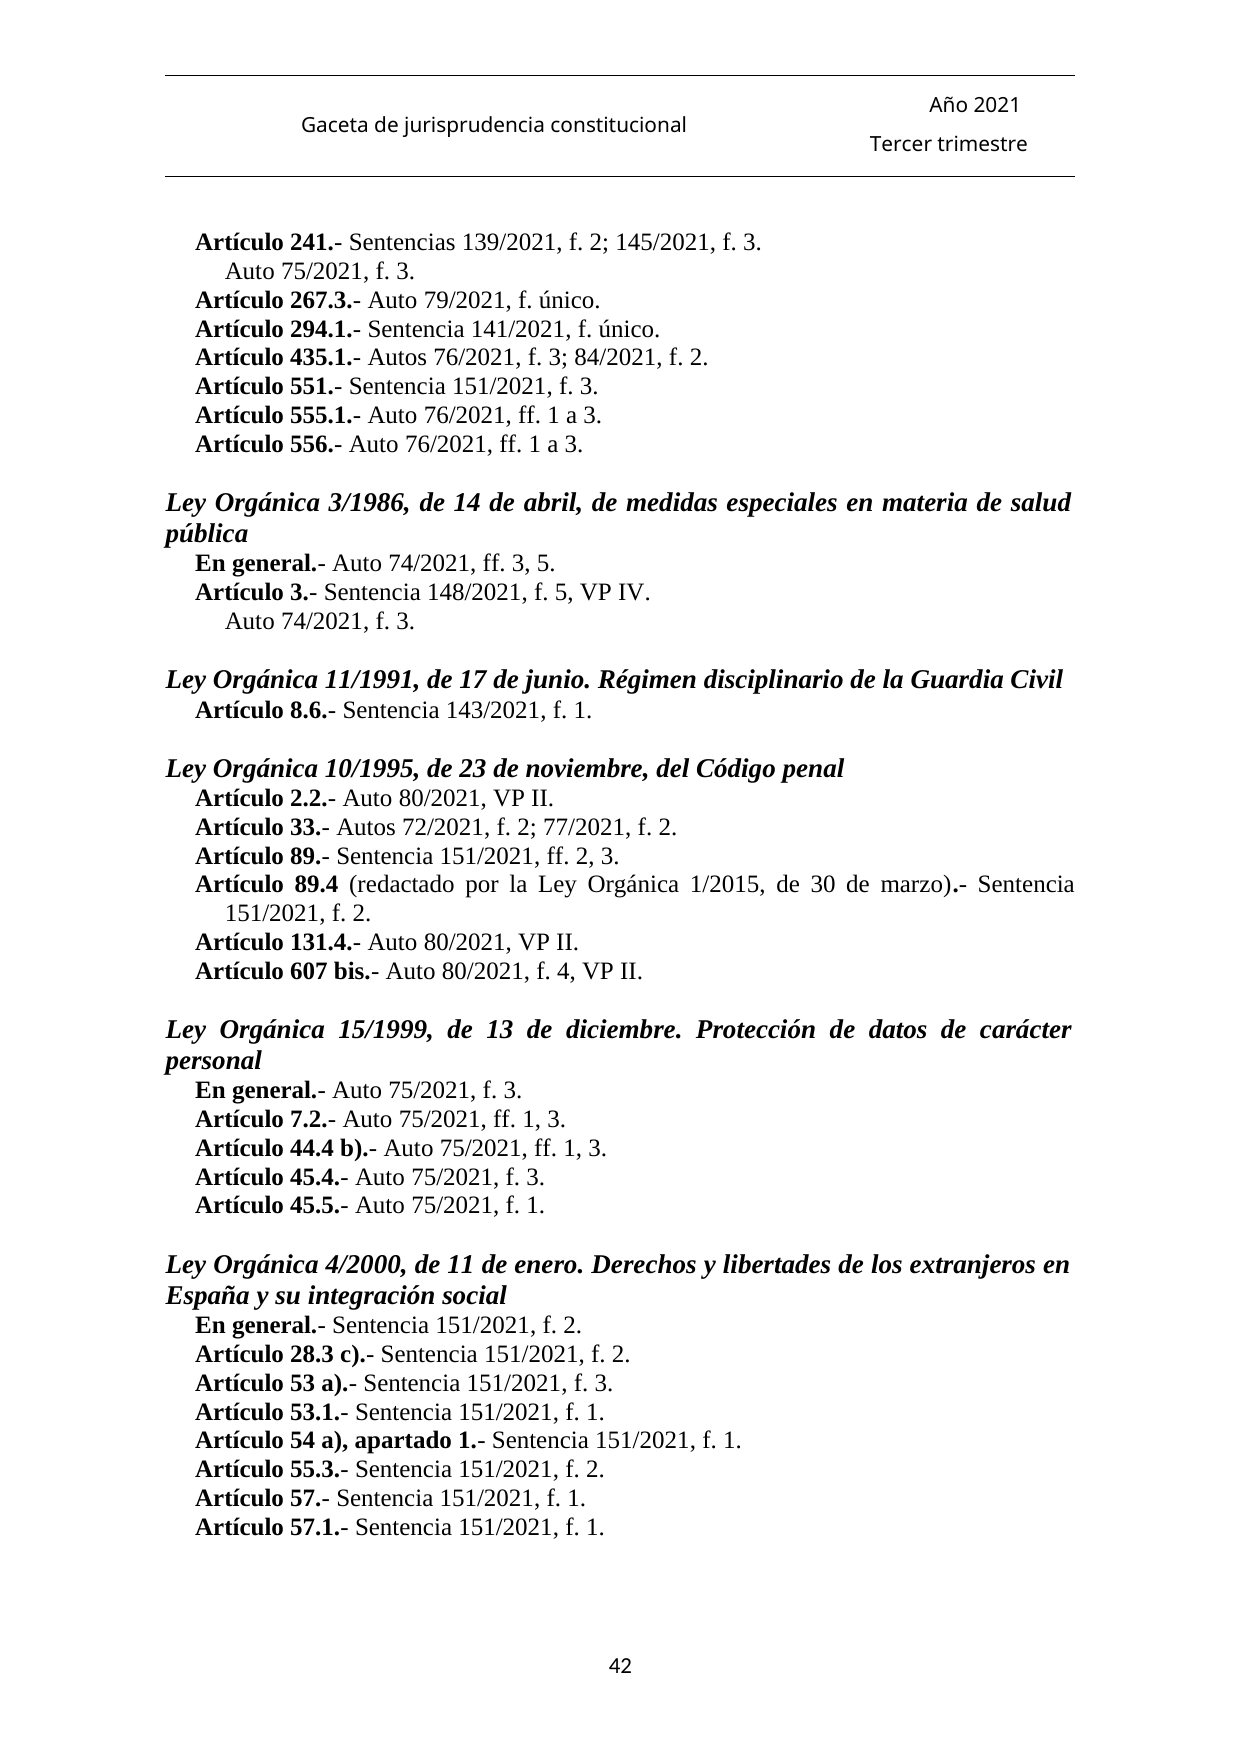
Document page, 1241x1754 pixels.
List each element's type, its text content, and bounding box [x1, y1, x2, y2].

text Artículo 7.2.- Auto 75/2021, ff. 1, 3. [195, 1104, 1075, 1133]
text Artículo 267.3.- Auto 79/2021, f. único. [195, 285, 1075, 314]
text Auto 75/2021, f. 3. [224, 256, 1075, 285]
text Artículo 551.- Sentencia 151/2021, f. 3. [195, 371, 1075, 400]
text Artículo 54 a), apartado 1.- Sentencia 151/2021, f. 1. [195, 1425, 1075, 1454]
text Artículo 33.- Autos 72/2021, f. 2; 77/2021, f. 2. [195, 812, 1075, 841]
text Artículo 53 a).- Sentencia 151/2021, f. 3. [195, 1368, 1075, 1397]
text Ley Orgánica 11/1991, de 17 de junio. Régimen disciplinario de la Guardia Civil [165, 663, 1075, 695]
text Artículo 28.3 c).- Sentencia 151/2021, f. 2. [195, 1339, 1075, 1368]
text Artículo 55.3.- Sentencia 151/2021, f. 2. [195, 1454, 1075, 1483]
text Artículo 45.5.- Auto 75/2021, f. 1. [195, 1191, 1075, 1219]
text Artículo 556.- Auto 76/2021, ff. 1 a 3. [195, 429, 1075, 457]
text Artículo 45.4.- Auto 75/2021, f. 3. [195, 1162, 1075, 1191]
text Artículo 57.1.- Sentencia 151/2021, f. 1. [195, 1512, 1075, 1540]
text Ley Orgánica 10/1995, de 23 de noviembre, del Código penal [165, 752, 1075, 783]
text Artículo 607 bis.- Auto 80/2021, f. 4, VP II. [195, 956, 1075, 984]
text Artículo 2.2.- Auto 80/2021, VP II. [195, 783, 1075, 812]
text Artículo 131.4.- Auto 80/2021, VP II. [195, 927, 1075, 956]
text En general.- Sentencia 151/2021, f. 2. [195, 1310, 1075, 1339]
text Artículo 57.- Sentencia 151/2021, f. 1. [195, 1483, 1075, 1512]
text Ley Orgánica 3/1986, de 14 de abril, de medidas especiales en materia de salud pública [165, 486, 1075, 548]
text Ley Orgánica 4/2000, de 11 de enero. Derechos y libertades de los extranjeros en España y su integración social [165, 1248, 1075, 1310]
text Auto 74/2021, f. 3. [224, 606, 1075, 635]
text Artículo 555.1.- Auto 76/2021, ff. 1 a 3. [195, 400, 1075, 429]
text Artículo 435.1.- Autos 76/2021, f. 3; 84/2021, f. 2. [195, 342, 1075, 371]
text Artículo 44.4 b).- Auto 75/2021, ff. 1, 3. [195, 1133, 1075, 1162]
text Artículo 8.6.- Sentencia 143/2021, f. 1. [195, 695, 1075, 723]
text Artículo 241.- Sentencias 139/2021, f. 2; 145/2021, f. 3. [195, 227, 1075, 256]
text En general.- Auto 75/2021, f. 3. [195, 1076, 1075, 1104]
text Artículo 294.1.- Sentencia 141/2021, f. único. [195, 314, 1075, 342]
text Artículo 89.4 (redactado por la Ley Orgánica 1/2015, de 30 de marzo).- Sentencia 151/2021, f. 2. [195, 869, 1075, 927]
text Ley Orgánica 15/1999, de 13 de diciembre. Protección de datos de carácter personal [165, 1013, 1075, 1076]
text En general.- Auto 74/2021, ff. 3, 5. [195, 548, 1075, 577]
text Artículo 89.- Sentencia 151/2021, ff. 2, 3. [195, 841, 1075, 869]
text Artículo 3.- Sentencia 148/2021, f. 5, VP IV. [195, 577, 1075, 606]
text Artículo 53.1.- Sentencia 151/2021, f. 1. [195, 1397, 1075, 1425]
